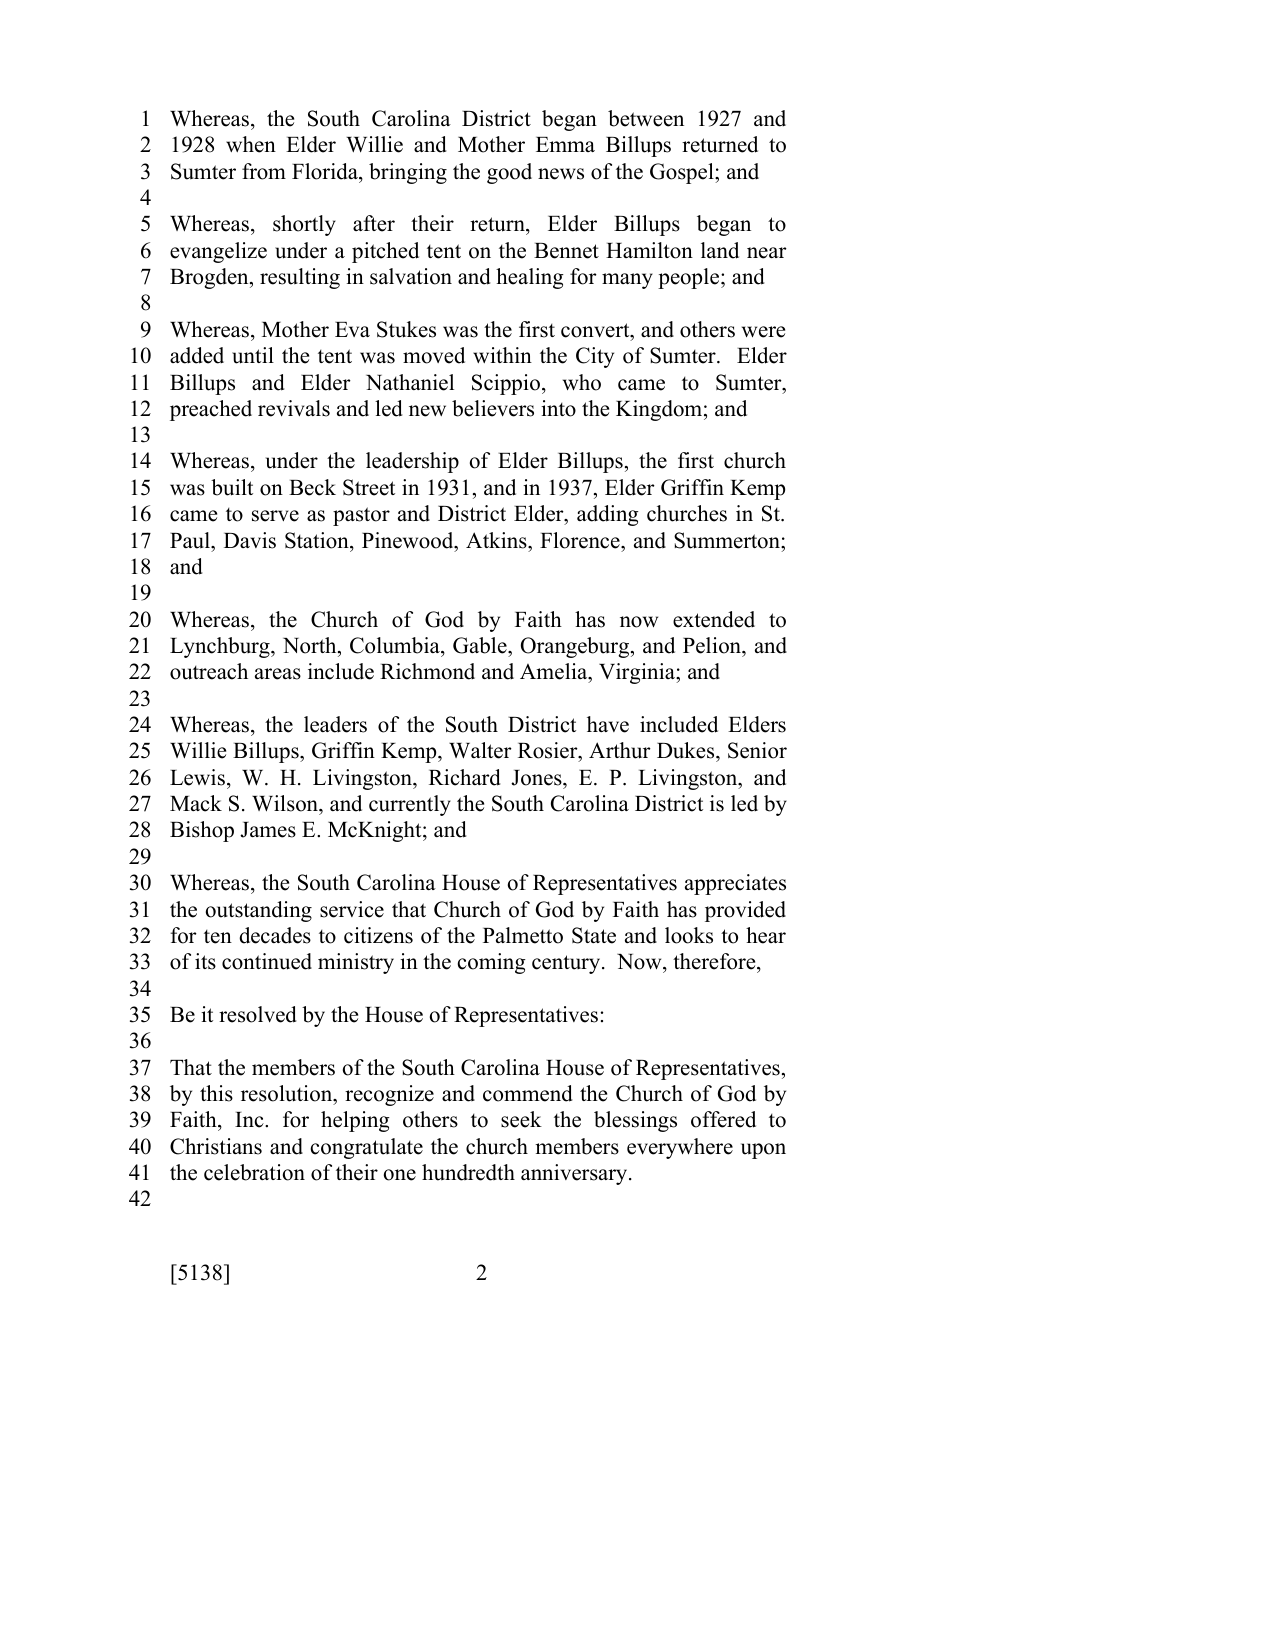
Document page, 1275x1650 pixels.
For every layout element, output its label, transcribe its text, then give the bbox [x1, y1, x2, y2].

text That the members of the South Carolina House of Representatives, by this resolution, recognize and commend the Church of God by Faith, Inc. for helping others to seek the blessings offered to Christians and congratulate the church members everywhere upon the celebration of their one hundredth anniversary. [169, 1054, 787, 1186]
text Whereas, shortly after their return, Elder Billups began to evangelize under a pitched tent on the Bennet Hamilton land near Brogden, resulting in salvation and healing for many people; and [169, 210, 787, 289]
text Whereas, the South Carolina District began between 1927 and 1928 when Elder Willie and Mother Emma Billups returned to Sumter from Florida, bringing the good news of the Gospel; and [169, 105, 787, 184]
text Whereas, the Church of God by Faith has now extended to Lynchburg, North, Columbia, Gable, Orangeburg, and Pelion, and outreach areas include Richmond and Amelia, Virginia; and [169, 606, 787, 685]
text Be it resolved by the House of Representatives: [169, 1001, 787, 1027]
text Whereas, under the leadership of Elder Billups, the first church was built on Beck Street in 1931, and in 1937, Elder Griffin Kemp came to serve as pastor and District Elder, adding churches in St. Paul, Davis Station, Pinewood, Atkins, Florence, and Summerton; and [169, 448, 787, 579]
text Whereas, the leaders of the South District have included Elders Willie Billups, Griffin Kemp, Walter Rosier, Arthur Dukes, Senior Lewis, W. H. Livingston, Richard Jones, E. P. Livingston, and Mack S. Wilson, and currently the South Carolina District is led by Bishop James E. McKnight; and [169, 711, 787, 843]
text Whereas, Mother Eva Stukes was the first convert, and others were added until the tent was moved within the City of Sumter. Elder Billups and Elder Nathaniel Scippio, who came to Sumter, preached revivals and led new believers into the Kingdom; and [169, 316, 787, 421]
text Whereas, the South Carolina House of Representatives appreciates the outstanding service that Church of God by Faith has provided for ten decades to citizens of the Palmetto State and looks to hear of its continued ministry in the coming century. Now, therefore, [169, 869, 787, 975]
